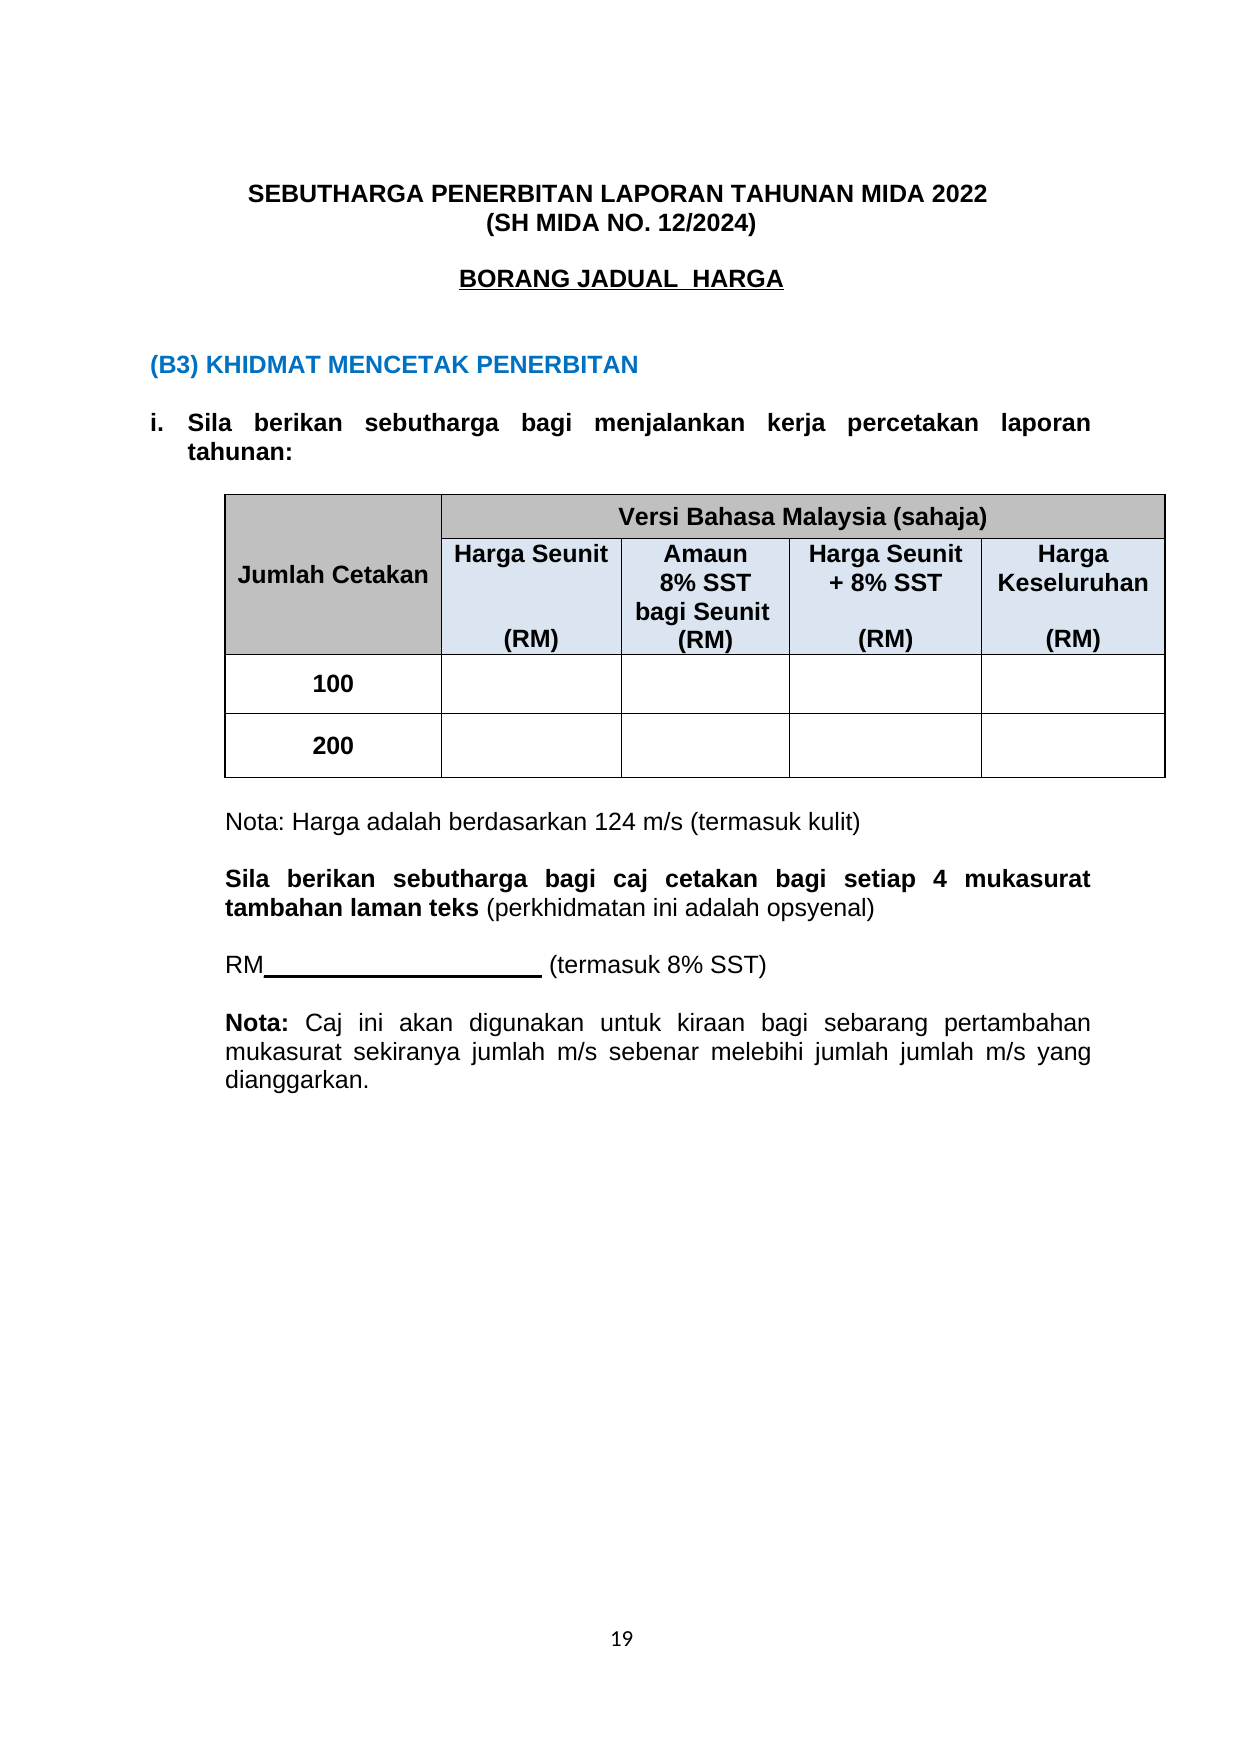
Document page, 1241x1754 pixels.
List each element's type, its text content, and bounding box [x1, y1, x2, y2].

text Nota: Harga adalah berdasarkan 124 m/s (termasuk kulit) [225, 778, 1121, 835]
list Sila berikan sebutharga bagi menjalankan kerja percetakan laporan tahunan: [150, 408, 1093, 466]
table_cell [982, 655, 1164, 713]
table_cell 200 [226, 714, 441, 777]
table_cell [442, 714, 621, 777]
table_cell Harga Seunit + 8% SST (RM) [790, 539, 981, 654]
table_cell Harga Keseluruhan (RM) [982, 539, 1164, 654]
text (B3) KHIDMAT MENCETAK PENERBITAN [150, 351, 1093, 379]
table_cell [622, 655, 789, 713]
text Sila berikan sebutharga bagi caj cetakan bagi setiap 4 mukasurat tambahan laman teks (perkhidmatan ini adalah opsyenal) [225, 864, 1093, 922]
table_cell [790, 655, 981, 713]
table_cell 100 [226, 655, 441, 713]
text SEBUTHARGA PENERBITAN LAPORAN TAHUNAN MIDA 2022 (SH MIDA NO. 12/2024) [150, 179, 1093, 264]
table_cell Amaun 8% SST bagi Seunit (RM) [622, 539, 789, 654]
text BORANG JADUAL HARGA [150, 264, 1093, 293]
text RM____________________ (termasuk 8% SST) [225, 950, 1093, 979]
table_cell Harga Seunit (RM) [442, 539, 621, 654]
table_cell [622, 714, 789, 777]
table_header Versi Bahasa Malaysia (sahaja) [442, 495, 1164, 538]
table_cell [442, 655, 621, 713]
table_cell [790, 714, 981, 777]
text Nota: Caj ini akan digunakan untuk kiraan bagi sebarang pertambahan mukasurat sekiranya jumlah m/s sebenar melebihi jumlah jumlah m/s yang dianggarkan. [225, 1008, 1093, 1094]
table_header Jumlah Cetakan [226, 495, 441, 654]
table_cell [982, 714, 1164, 777]
